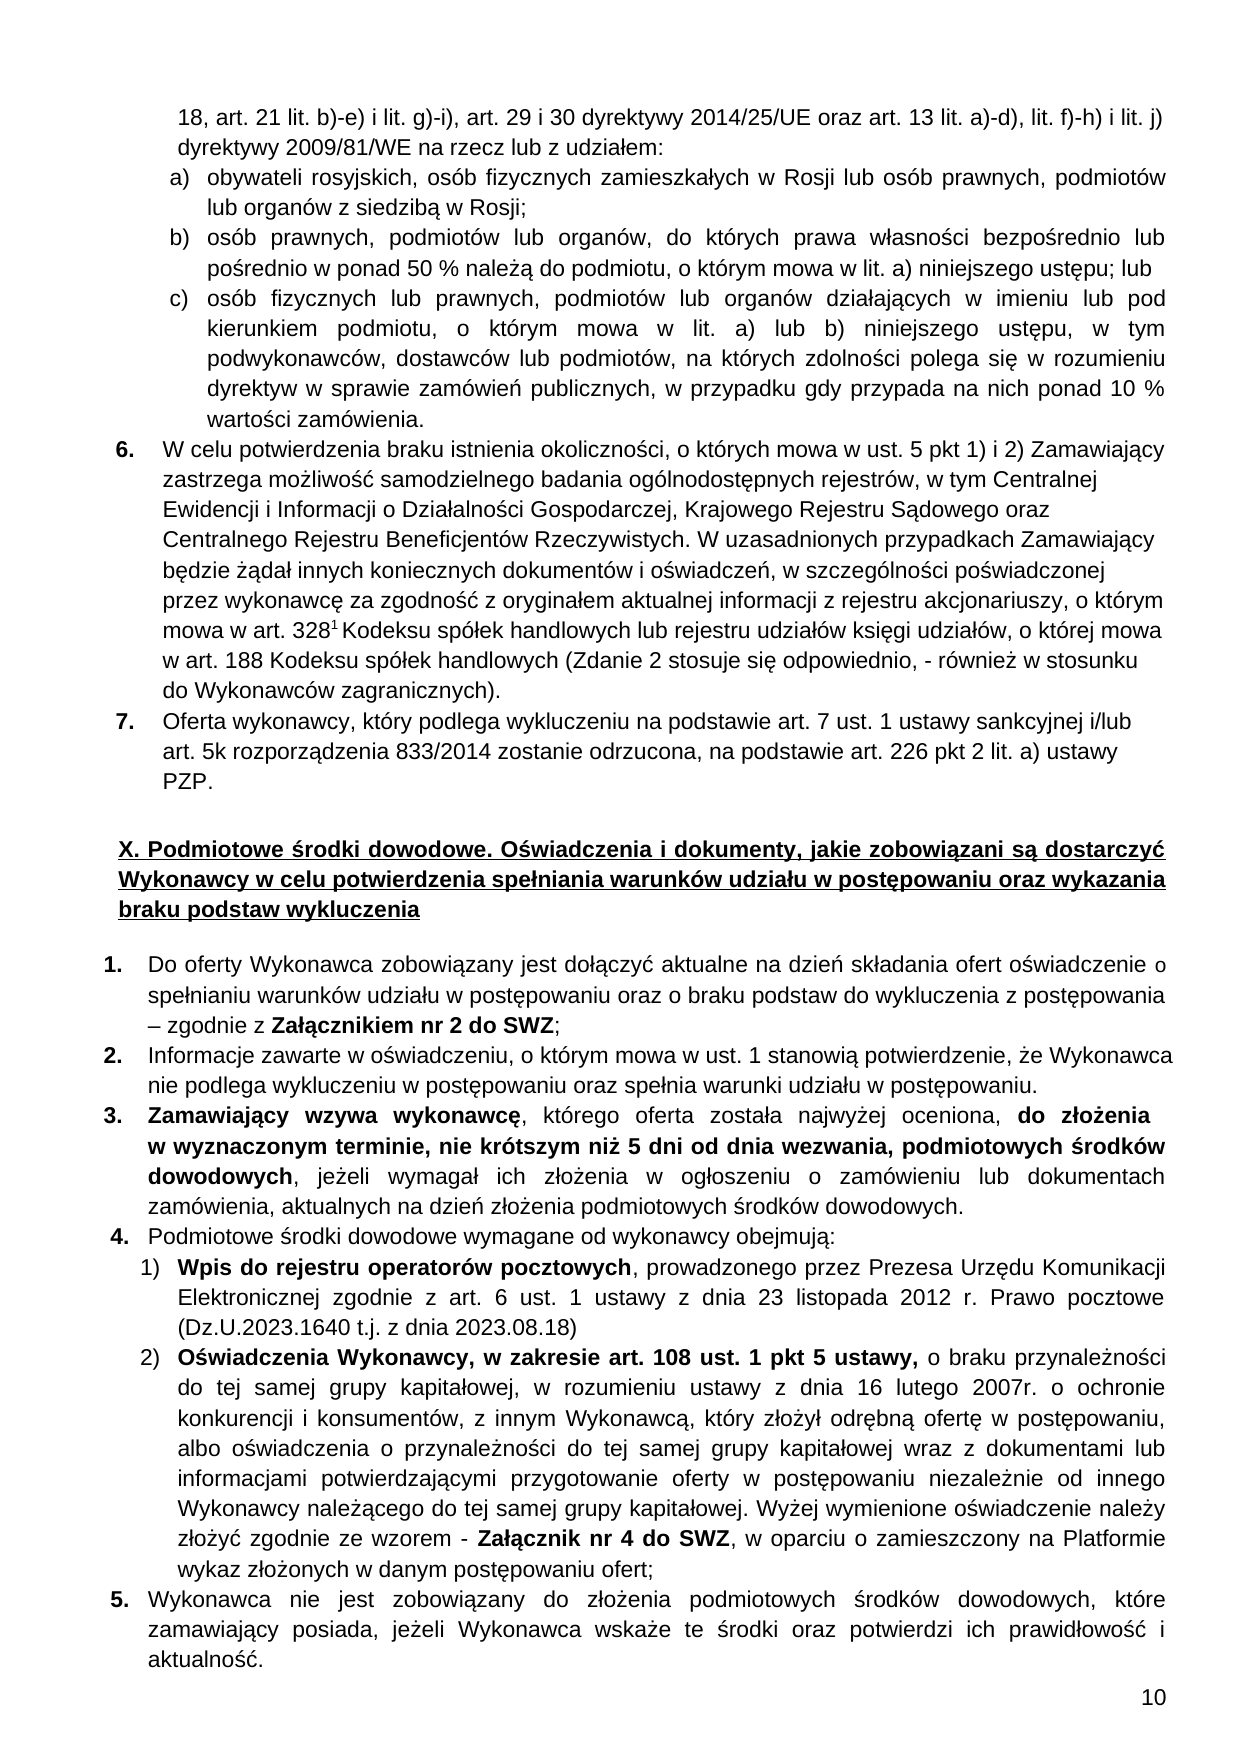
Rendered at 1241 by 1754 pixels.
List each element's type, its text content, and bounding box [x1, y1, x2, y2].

list Wpis do rejestru operatorów pocztowych, prowadzonego przez Prezesa Urzędu Komunikacji Elektronicznej zgodnie z art. 6 ust. 1 ustawy z dnia 23 listopada 2012 r. Prawo pocztowe (Dz.U.2023.1640 t.j. z dnia 2023.08.18) [140, 1253, 1166, 1340]
list Wykonawca nie jest zobowiązany do złożenia podmiotowych środków dowodowych, które zamawiający posiada, jeżeli Wykonawca wskaże te środki oraz potwierdzi ich prawidłowość i aktualność. [110, 1586, 1166, 1672]
list Do oferty Wykonawca zobowiązany jest dołączyć aktualne na dzień składania ofert oświadczenie o spełnianiu warunków udziału w postępowaniu oraz o braku podstaw do wykluczenia z postępowania – zgodnie z Załącznikiem nr 2 do SWZ; [103, 951, 1166, 1038]
list osób fizycznych lub prawnych, podmiotów lub organów działających w imieniu lub pod kierunkiem podmiotu, o którym mowa w lit. a) lub b) niniejszego ustępu, w tym podwykonawców, dostawców lub podmiotów, na których zdolności polega się w rozumieniu dyrektyw w sprawie zamówień publicznych, w przypadku gdy przypada na nich ponad 10 % wartości zamówienia. [169, 285, 1166, 432]
list Podmiotowe środki dowodowe wymagane od wykonawcy obejmują: [110, 1223, 1166, 1249]
list Oferta wykonawcy, który podlega wykluczeniu na podstawie art. 7 ust. 1 ustawy sankcyjnej i/lub art. 5k rozporządzenia 833/2014 zostanie odrzucona, na podstawie art. 226 pkt 2 lit. a) ustawy PZP. [115, 708, 1166, 794]
list Informacje zawarte w oświadczeniu, o którym mowa w ust. 1 stanowią potwierdzenie, że Wykonawca nie podlega wykluczeniu w postępowaniu oraz spełnia warunki udziału w postępowaniu. [103, 1042, 1181, 1098]
list W celu potwierdzenia braku istnienia okoliczności, o których mowa w ust. 5 pkt 1) i 2) Zamawiający zastrzega możliwość samodzielnego badania ogólnodostępnych rejestrów, w tym Centralnej Ewidencji i Informacji o Działalności Gospodarczej, Krajowego Rejestru Sądowego oraz Centralnego Rejestru Beneficjentów Rzeczywistych. W uzasadnionych przypadkach Zamawiający będzie żądał innych koniecznych dokumentów i oświadczeń, w szczególności poświadczonej przez wykonawcę za zgodność z oryginałem aktualnej informacji z rejestru akcjonariuszy, o którym mowa w art. 3281 Kodeksu spółek handlowych lub rejestru udziałów księgi udziałów, o której mowa w art. 188 Kodeksu spółek handlowych (Zdanie 2 stosuje się odpowiednio, - również w stosunku do Wykonawców zagranicznych). [115, 436, 1166, 704]
list Zamawiający wzywa wykonawcę, którego oferta została najwyżej oceniona, do złożenia w wyznaczonym terminie, nie krótszym niż 5 dni od dnia wezwania, podmiotowych środków dowodowych, jeżeli wymagał ich złożenia w ogłoszeniu o zamówieniu lub dokumentach zamówienia, aktualnych na dzień złożenia podmiotowych środków dowodowych. [103, 1102, 1166, 1219]
subtitle X. Podmiotowe środki dowodowe. Oświadczenia i dokumenty, jakie zobowiązani są dostarczyć Wykonawcy w celu potwierdzenia spełniania warunków udziału w postępowaniu oraz wykazania braku podstaw wykluczenia [118, 860, 1166, 889]
list obywateli rosyjskich, osób fizycznych zamieszkałych w Rosji lub osób prawnych, podmiotów lub organów z siedzibą w Rosji; [169, 164, 1166, 220]
list osób prawnych, podmiotów lub organów, do których prawa własności bezpośrednio lub pośrednio w ponad 50 % należą do podmiotu, o którym mowa w lit. a) niniejszego ustępu; lub [169, 224, 1166, 281]
list Oświadczenia Wykonawcy, w zakresie art. 108 ust. 1 pkt 5 ustawy, o braku przynależności do tej samej grupy kapitałowej, w rozumieniu ustawy z dnia 16 lutego 2007r. o ochronie konkurencji i konsumentów, z innym Wykonawcą, który złożył odrębną ofertę w postępowaniu, albo oświadczenia o przynależności do tej samej grupy kapitałowej wraz z dokumentami lub informacjami potwierdzającymi przygotowanie oferty w postępowaniu niezależnie od innego Wykonawcy należącego do tej samej grupy kapitałowej. Wyżej wymienione oświadczenie należy złożyć zgodnie ze wzorem - Załącznik nr 4 do SWZ, w oparciu o zamieszczony na Platformie wykaz złożonych w danym postępowaniu ofert; [140, 1344, 1166, 1582]
subtitle X. Podmiotowe środki dowodowe. Oświadczenia i dokumenty, jakie zobowiązani są dostarczyć Wykonawcy w celu potwierdzenia spełniania warunków udziału w postępowaniu oraz wykazania braku podstaw wykluczenia [118, 890, 1166, 922]
subtitle X. Podmiotowe środki dowodowe. Oświadczenia i dokumenty, jakie zobowiązani są dostarczyć Wykonawcy w celu potwierdzenia spełniania warunków udziału w postępowaniu oraz wykazania braku podstaw wykluczenia [118, 836, 1166, 859]
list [158, 103, 1166, 160]
